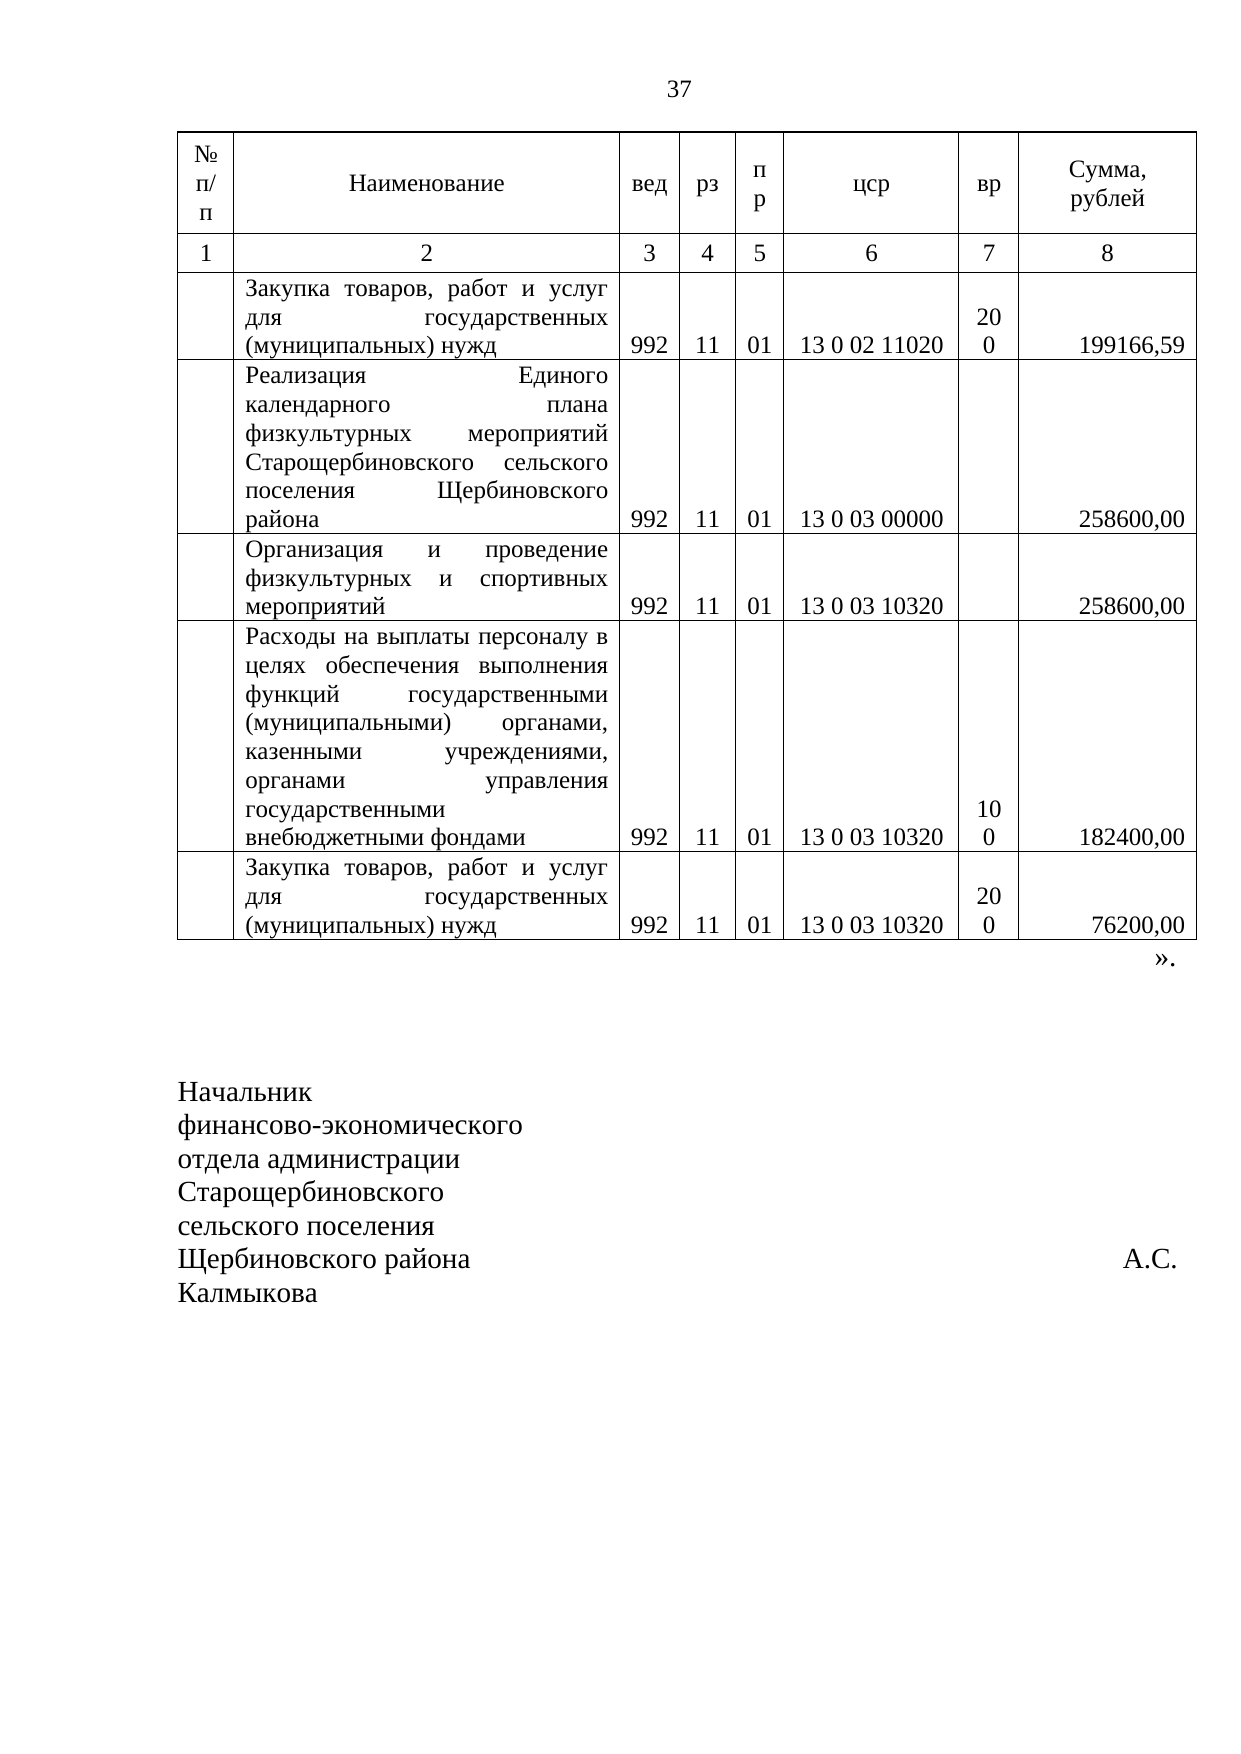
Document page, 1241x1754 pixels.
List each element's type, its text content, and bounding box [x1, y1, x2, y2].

table_cell 6 [784, 234, 958, 272]
table_header цср [784, 133, 958, 233]
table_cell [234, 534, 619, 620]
text Старощербиновского [177, 1174, 1181, 1208]
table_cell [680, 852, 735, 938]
table_header рз [680, 133, 735, 233]
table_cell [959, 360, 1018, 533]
table_cell 3 [620, 234, 679, 272]
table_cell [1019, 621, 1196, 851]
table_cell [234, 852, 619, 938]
table_cell 2 [234, 234, 619, 272]
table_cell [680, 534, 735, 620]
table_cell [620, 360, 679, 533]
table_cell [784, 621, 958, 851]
table_cell 8 [1019, 234, 1196, 272]
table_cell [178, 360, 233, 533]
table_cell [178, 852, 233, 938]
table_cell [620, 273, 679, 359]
table_header вр [959, 133, 1018, 233]
table_header № п/п [178, 133, 233, 233]
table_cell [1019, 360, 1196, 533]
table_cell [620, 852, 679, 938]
table_cell 7 [959, 234, 1018, 272]
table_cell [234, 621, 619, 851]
table_header Наименование [234, 133, 619, 233]
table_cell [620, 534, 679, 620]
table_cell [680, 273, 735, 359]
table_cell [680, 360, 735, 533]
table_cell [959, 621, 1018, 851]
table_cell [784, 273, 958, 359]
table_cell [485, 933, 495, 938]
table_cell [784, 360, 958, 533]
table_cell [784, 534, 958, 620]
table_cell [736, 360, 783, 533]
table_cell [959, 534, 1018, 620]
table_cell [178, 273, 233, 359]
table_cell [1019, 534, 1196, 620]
table_header Сумма, рублей [1019, 133, 1196, 233]
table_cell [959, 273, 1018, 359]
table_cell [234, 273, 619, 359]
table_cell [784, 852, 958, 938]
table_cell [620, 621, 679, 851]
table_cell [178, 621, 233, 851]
table_cell 4 [680, 234, 735, 272]
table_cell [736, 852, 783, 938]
text сельского поселения [177, 1208, 1181, 1241]
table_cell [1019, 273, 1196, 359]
text ». [177, 940, 1181, 973]
text Начальник [177, 1074, 1181, 1107]
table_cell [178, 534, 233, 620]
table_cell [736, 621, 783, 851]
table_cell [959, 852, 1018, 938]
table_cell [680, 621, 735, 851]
text финансово-экономического [177, 1107, 1181, 1141]
text отдела администрации [177, 1141, 1181, 1174]
table_cell 1 [178, 234, 233, 272]
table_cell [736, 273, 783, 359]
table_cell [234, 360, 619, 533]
table_cell 5 [736, 234, 783, 272]
text Щербиновского района А.С. Калмыкова [177, 1241, 1181, 1308]
table_header пр [736, 133, 783, 233]
table_header вед [620, 133, 679, 233]
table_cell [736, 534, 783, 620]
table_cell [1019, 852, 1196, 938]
